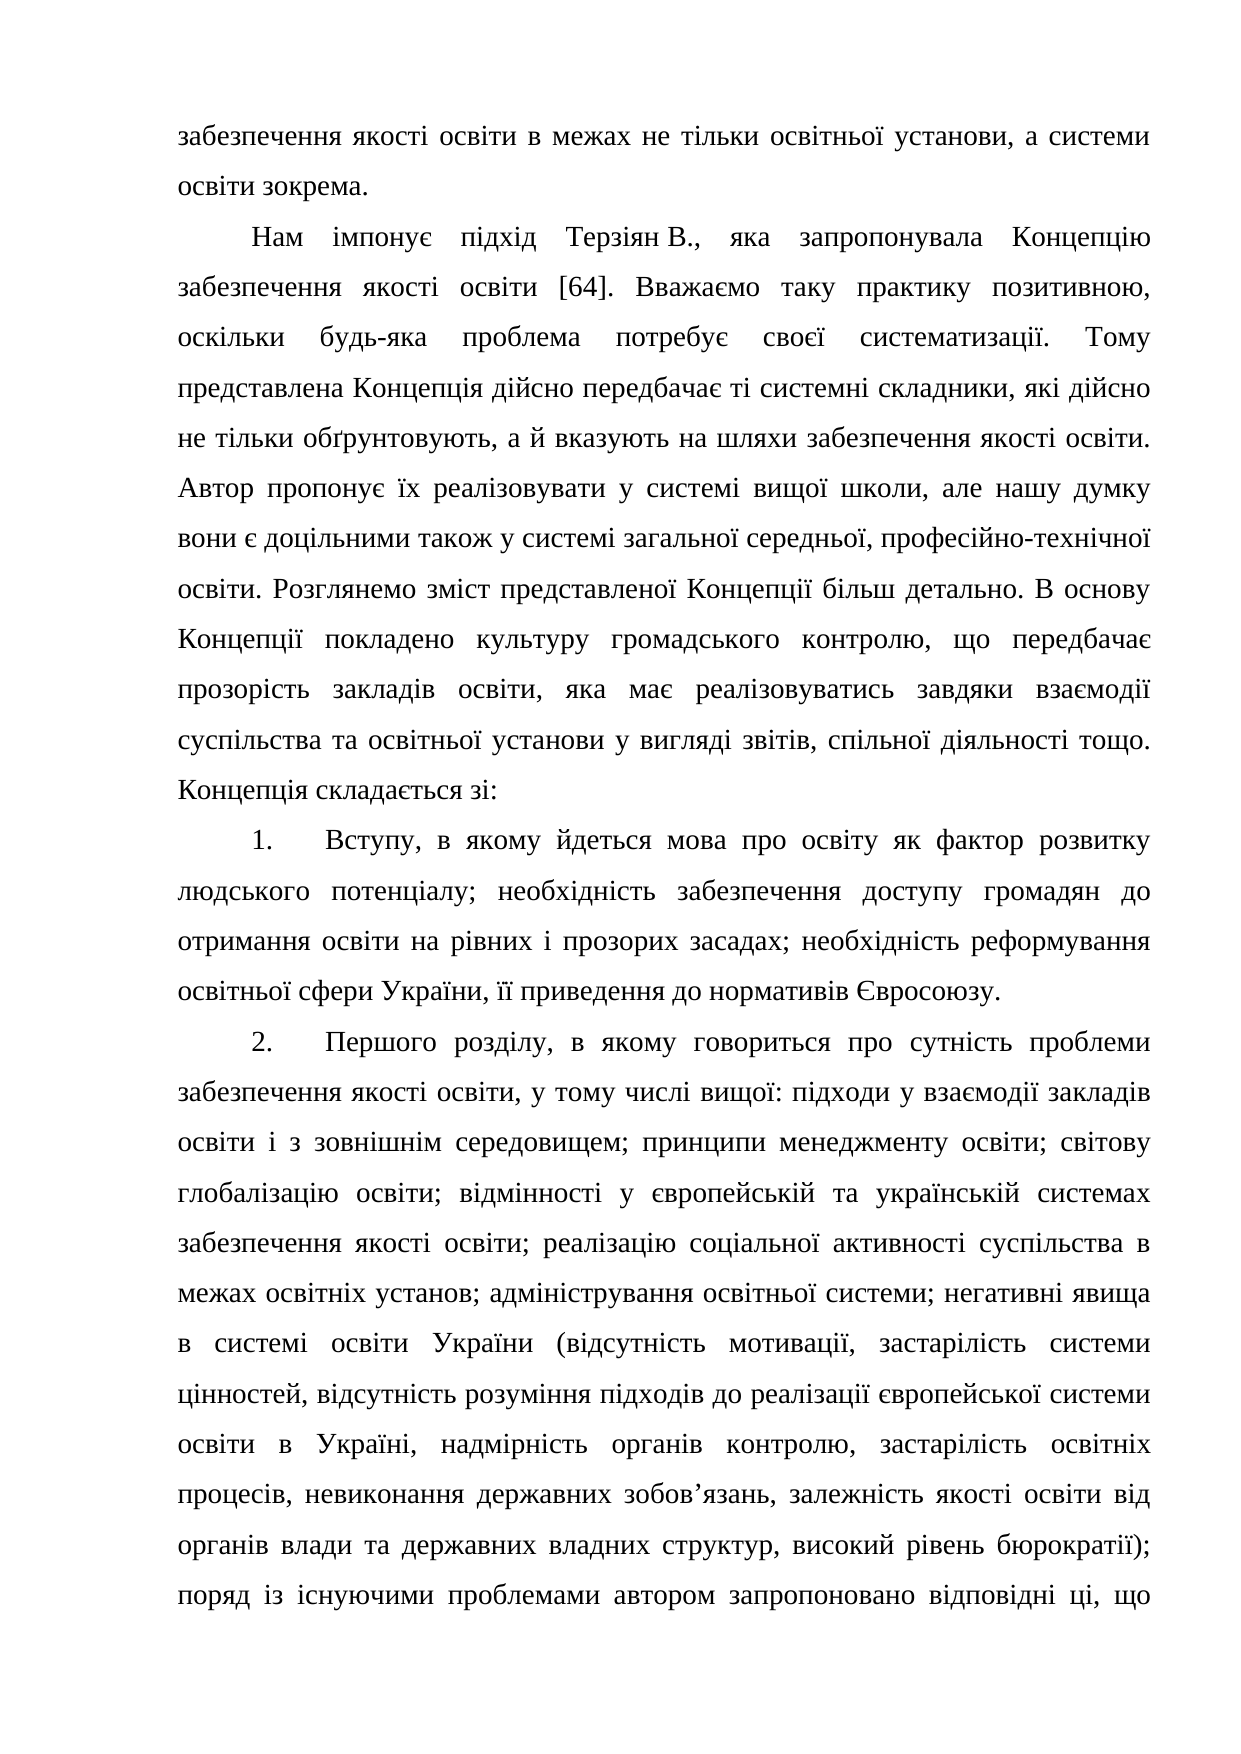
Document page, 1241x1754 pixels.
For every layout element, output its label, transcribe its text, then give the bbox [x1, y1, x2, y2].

list Нам імпонує підхід Терзіян В., яка запропонувала Концепцію забезпечення якості освіти [64]. Вважаємо таку практику позитивною, оскільки будь-яка проблема потребує своєї систематизації. Тому представлена Концепція дійсно передбачає ті системні складники, які дійсно не тільки обґрунтовують, а й вказують на шляхи забезпечення якості освіти. Автор пропонує їх реалізовувати у системі вищої школи, але нашу думку вони є доцільними також у системі загальної середньої, професійно-технічної освіти. Розглянемо зміст представленої Концепції більш детально. В основу Концепції покладено культуру громадського контролю, що передбачає прозорість закладів освіти, яка має реалізовуватись завдяки взаємодії суспільства та освітньої установи у вигляді звітів, спільної діяльності тощо. Концепція складається зі: [177, 219, 1152, 806]
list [177, 1024, 1152, 1611]
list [177, 118, 1152, 202]
list Вступу, в якому йдеться мова про освіту як фактор розвитку людського потенціалу; необхідність забезпечення доступу громадян до отримання освіти на рівних і прозорих засадах; необхідність реформування освітньої сфери України, її приведення до нормативів Євросоюзу. [177, 822, 1152, 1007]
